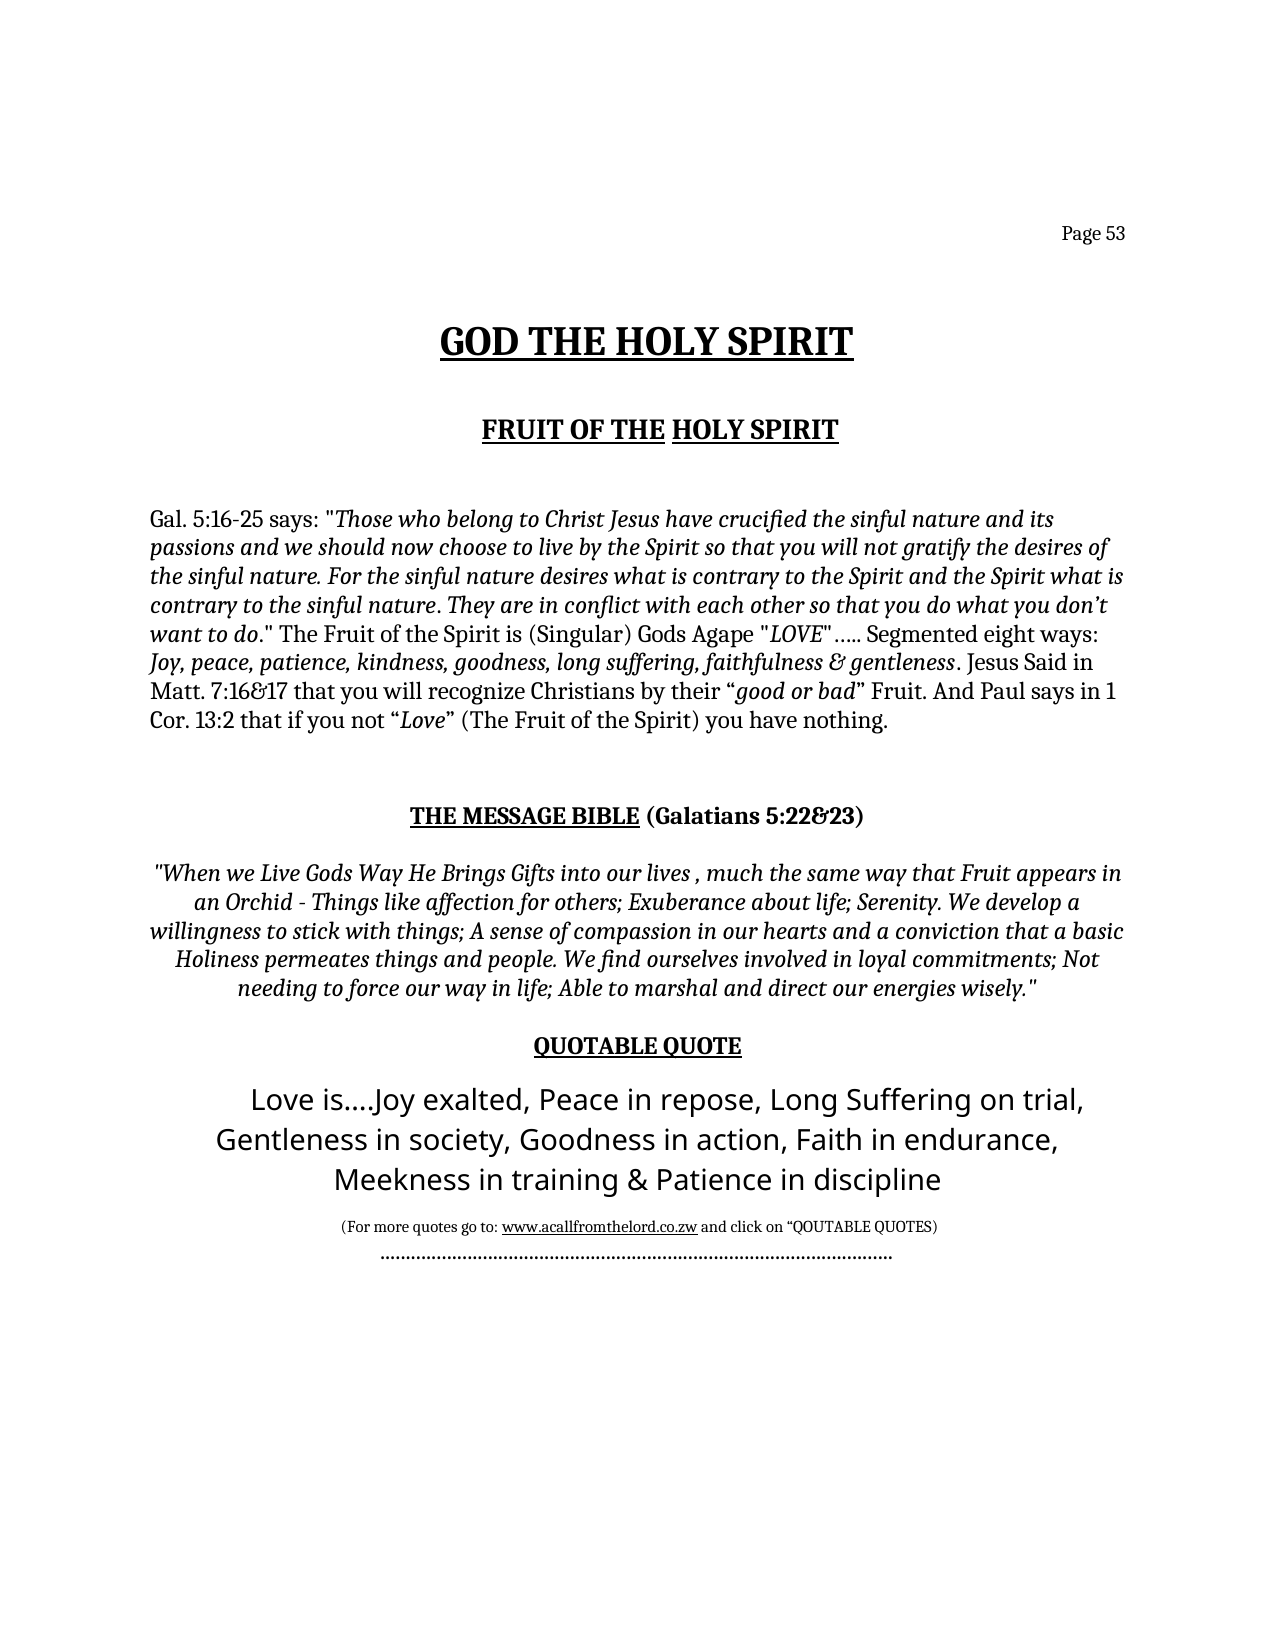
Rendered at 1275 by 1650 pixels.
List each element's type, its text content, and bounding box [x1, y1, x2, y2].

text Page 53 [150, 222, 1125, 246]
text (For more quotes go to: www.acallfromthelord.co.zw and click on “QOUTABLE QUOTES) [150, 1218, 1125, 1237]
text THE MESSAGE BIBLE (Galatians 5:22&23) [150, 802, 1125, 830]
text FRUIT OF THE HOLY SPIRIT [150, 413, 1125, 447]
text .................................................................................................... [150, 1237, 1125, 1266]
text QUOTABLE QUOTE [150, 1032, 1125, 1060]
text Love is….Joy exalted, Peace in repose, Long Suffering on trial, Gentleness in society, Goodness in action, Faith in endurance, Meekness in training & Patience in discipline [150, 1079, 1125, 1199]
text GOD THE HOLY SPIRIT [150, 318, 1125, 366]
text "When we Live Gods Way He Brings Gifts into our lives , much the same way that Fruit appears in an Orchid - Things like affection for others; Exuberance about life; Serenity. We develop a willingness to stick with things; A sense of compassion in our hearts and a conviction that a basic Holiness permeates things and people. We find ourselves involved in loyal commitments; Not needing to force our way in life; Able to marshal and direct our energies wisely." [150, 859, 1125, 1003]
text Gal. 5:16-25 says: "Those who belong to Christ Jesus have crucified the sinful nature and its passions and we should now choose to live by the Spirit so that you will not gratify the desires of the sinful nature. For the sinful nature desires what is contrary to the Spirit and the Spirit what is contrary to the sinful nature. They are in conflict with each other so that you do what you don’t want to do." The Fruit of the Spirit is (Singular) Gods Agape "LOVE"….. Segmented eight ways: Joy, peace, patience, kindness, goodness, long suffering, faithfulness & gentleness. Jesus Said in Matt. 7:16&17 that you will recognize Christians by their “good or bad” Fruit. And Paul says in 1 Cor. 13:2 that if you not “Love” (The Fruit of the Spirit) you have nothing. [150, 504, 1125, 734]
